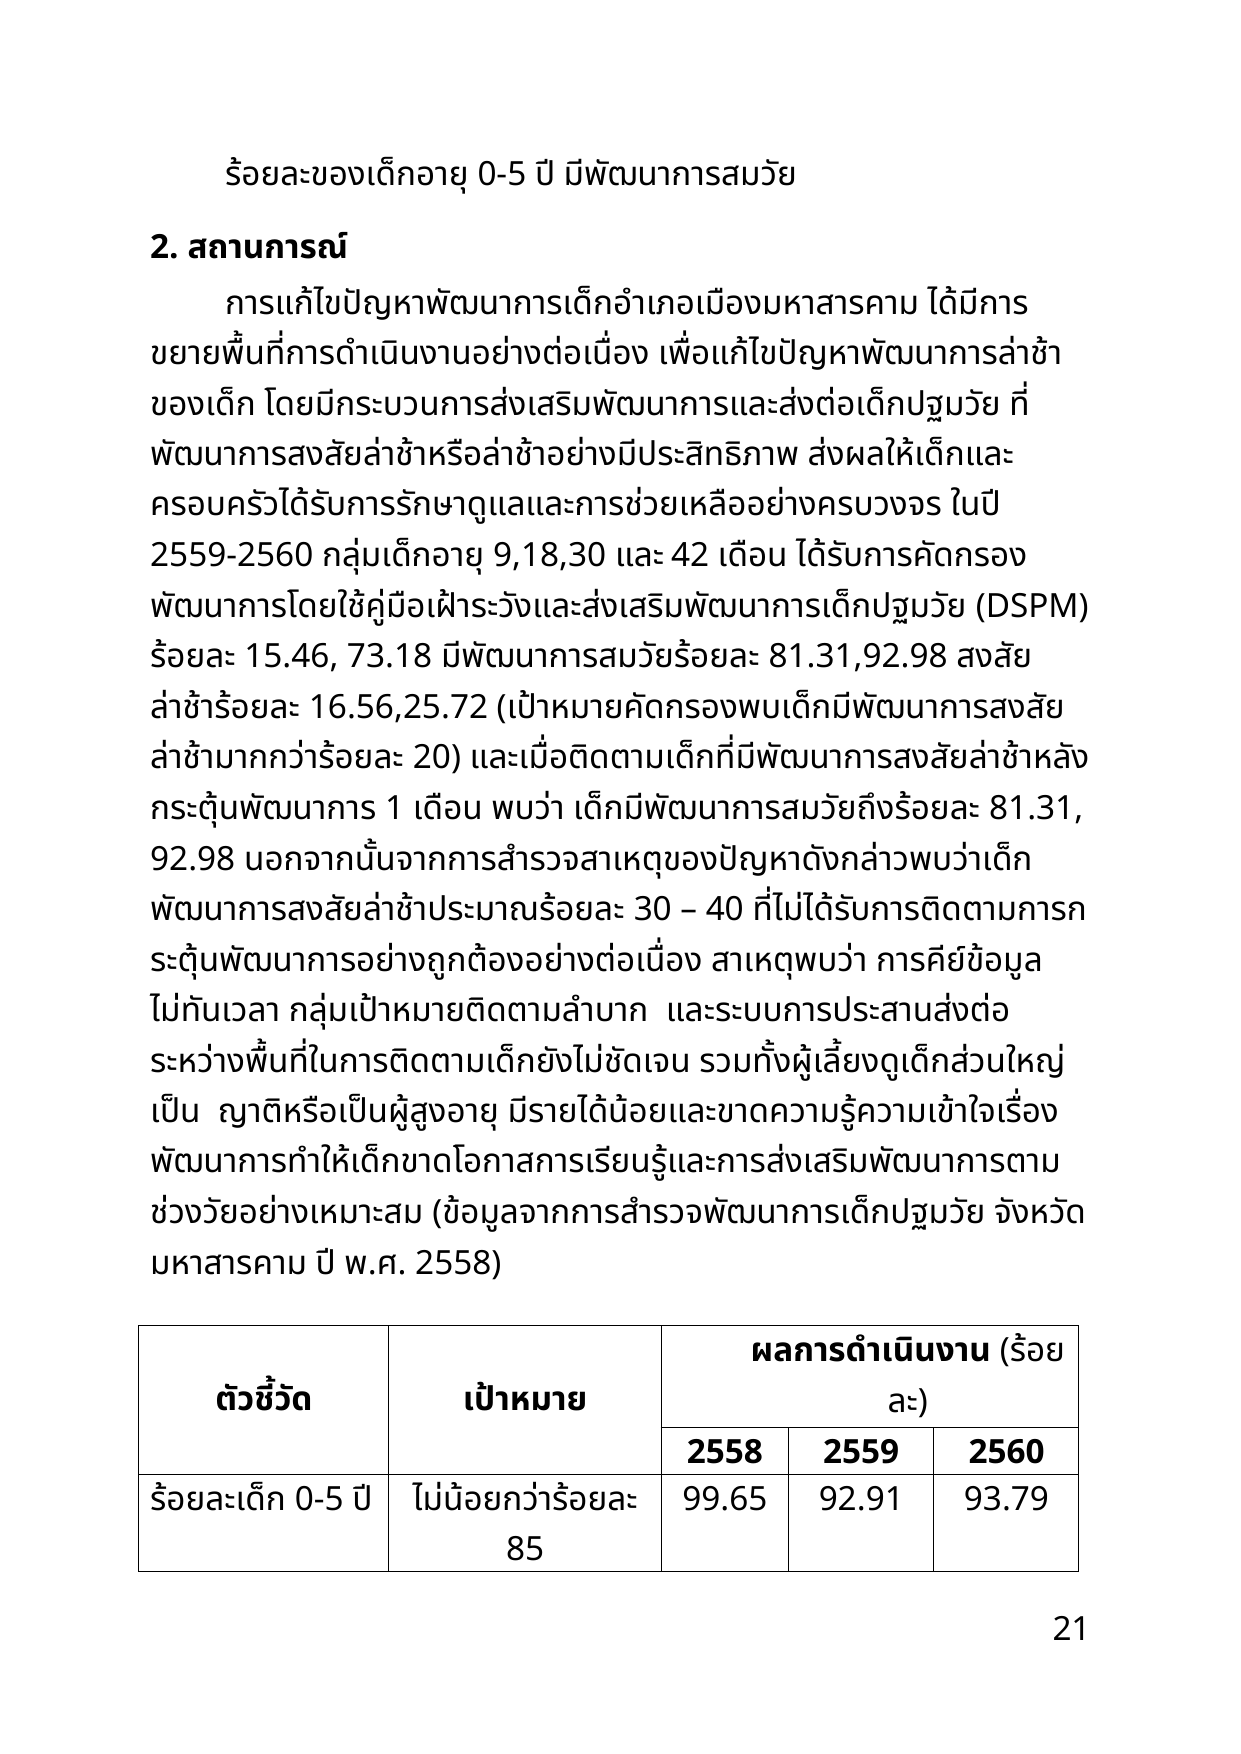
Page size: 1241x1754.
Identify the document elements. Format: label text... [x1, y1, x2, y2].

list 2. สถานการณ์ [150, 223, 1090, 274]
table_cell 92.91 [789, 1475, 933, 1571]
table_header เป้าหมาย [389, 1326, 661, 1474]
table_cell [139, 1475, 388, 1571]
table_cell 93.79 [934, 1475, 1078, 1571]
table_cell 2558 [662, 1428, 788, 1474]
table_header ตัวชี้วัด [139, 1326, 388, 1474]
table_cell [389, 1475, 661, 1571]
subtitle การแก้ไขปัญหาพัฒนาการเด็กอำเภอเมืองมหาสารคาม ได้มีการขยายพื้นที่การดำเนินงานอย่างต่อเนื่อง เพื่อแก้ไขปัญหาพัฒนาการล่าช้าของเด็ก โดยมีกระบวนการส่งเสริมพัฒนาการและส่งต่อเด็กปฐมวัย ที่พัฒนาการสงสัยล่าช้าหรือล่าช้าอย่างมีประสิทธิภาพ ส่งผลให้เด็กและครอบครัวได้รับการรักษาดูแลและการช่วยเหลืออย่างครบวงจร ในปี 2559-2560 กลุ่มเด็กอายุ 9,18,30 และ42 เดือน ได้รับการคัดกรองพัฒนาการโดยใช้คู่มือเฝ้าระวังและส่งเสริมพัฒนาการเด็กปฐมวัย (DSPM) ร้อยละ 15.46, 73.18 มีพัฒนาการสมวัยร้อยละ 81.31,92.98 สงสัยล่าช้าร้อยละ 16.56,25.72 (เป้าหมายคัดกรองพบเด็กมีพัฒนาการสงสัยล่าช้ามากกว่าร้อยละ 20) และเมื่อติดตามเด็กที่มีพัฒนาการสงสัยล่าช้าหลังกระตุ้นพัฒนาการ 1 เดือน พบว่า เด็กมีพัฒนาการสมวัยถึงร้อยละ 81.31, 92.98 นอกจากนั้นจากการสำรวจสาเหตุของปัญหาดังกล่าวพบว่าเด็กพัฒนาการสงสัยล่าช้าประมาณร้อยละ 30 – 40 ที่ไม่ได้รับการติดตามการกระตุ้นพัฒนาการอย่างถูกต้องอย่างต่อเนื่อง สาเหตุพบว่า การคีย์ข้อมูลไม่ทันเวลา กลุ่มเป้าหมายติดตามลำบาก และระบบการประสานส่งต่อระหว่างพื้นที่ในการติดตามเด็กยังไม่ชัดเจน รวมทั้งผู้เลี้ยงดูเด็กส่วนใหญ่เป็น ญาติหรือเป็นผู้สูงอายุ มีรายได้น้อยและขาดความรู้ความเข้าใจเรื่องพัฒนาการทำให้เด็กขาดโอกาสการเรียนรู้และการส่งเสริมพัฒนาการตามช่วงวัยอย่างเหมาะสม (ข้อมูลจากการสำรวจพัฒนาการเด็กปฐมวัย จังหวัดมหาสารคาม ปี พ.ศ. 2558) [150, 279, 1090, 1289]
table_cell 2560 [934, 1428, 1078, 1474]
table_cell 99.65 [662, 1475, 788, 1571]
table_header ผลการดำเนินงาน (ร้อยละ) [662, 1326, 1078, 1427]
text ร้อยละของเด็กอายุ 0-5 ปี มีพัฒนาการสมวัย [150, 150, 1090, 201]
table_cell 2559 [789, 1428, 933, 1474]
